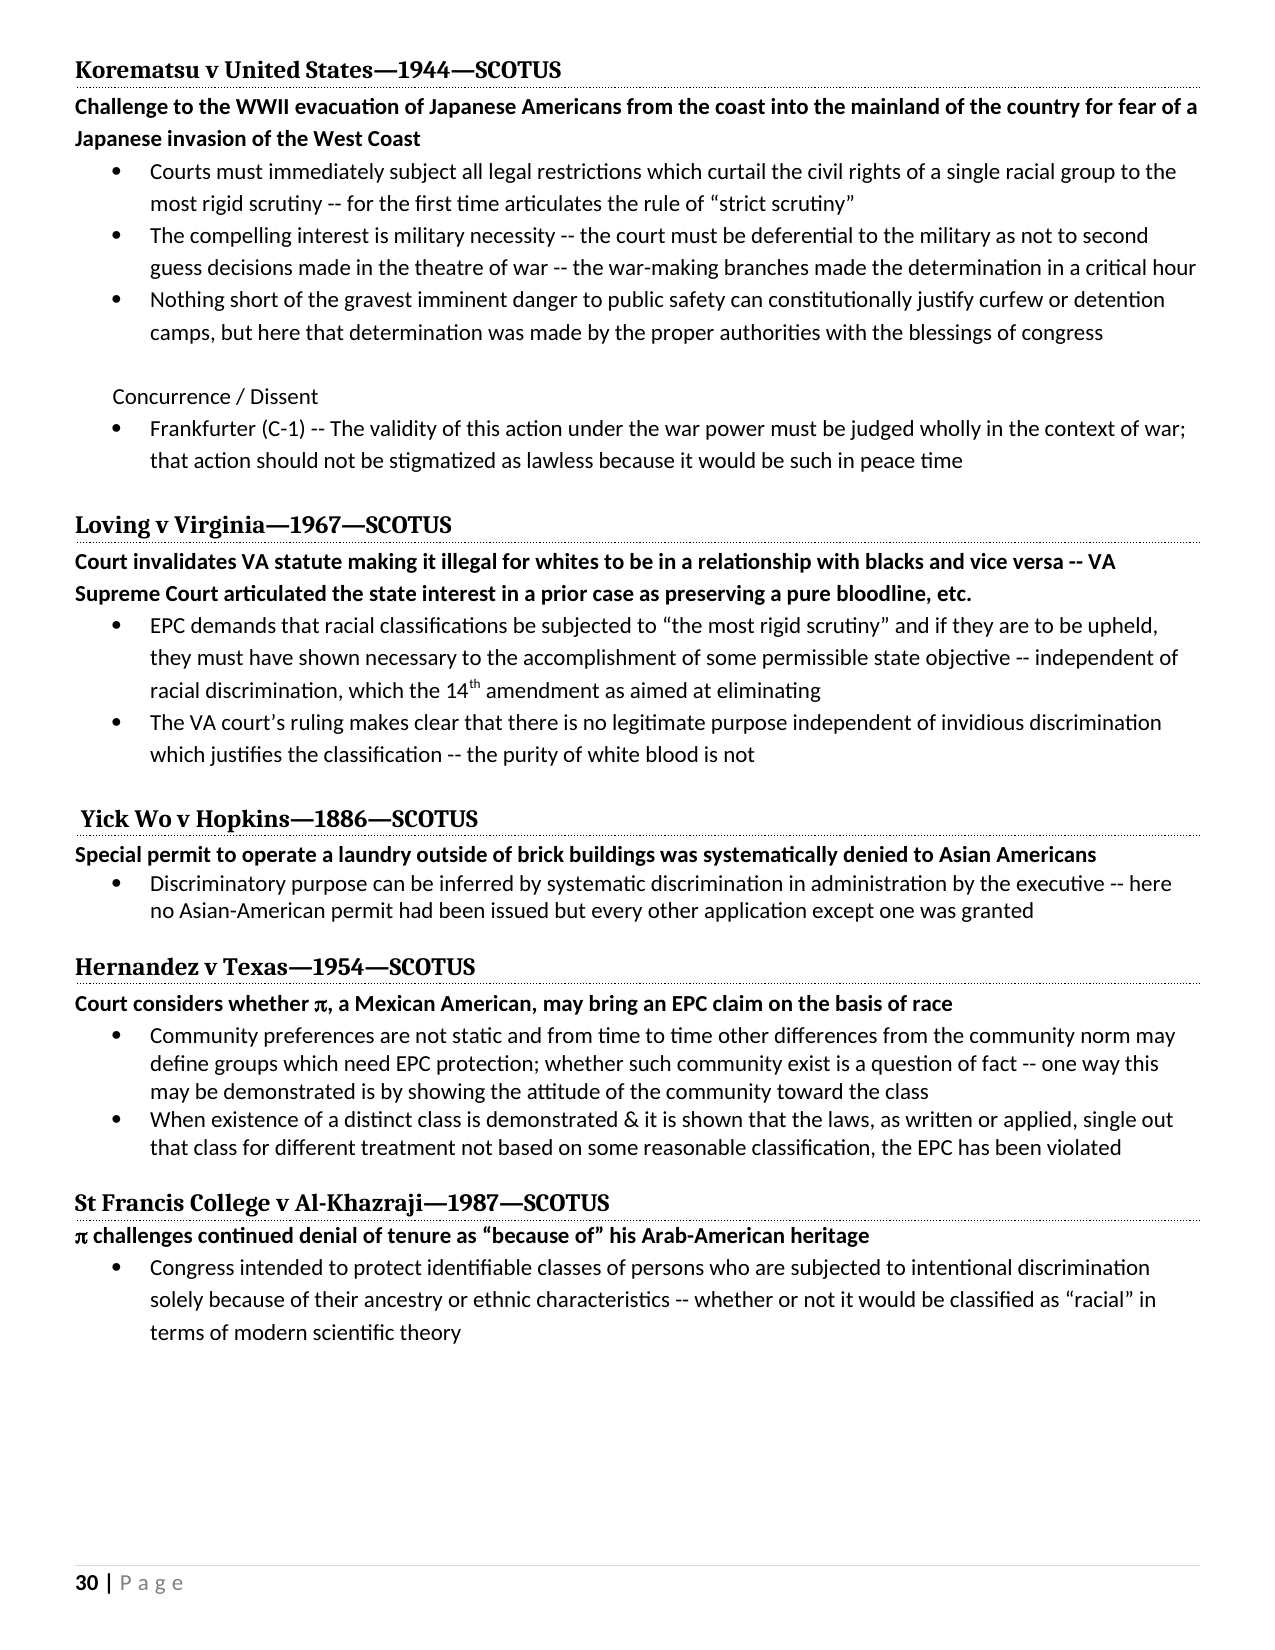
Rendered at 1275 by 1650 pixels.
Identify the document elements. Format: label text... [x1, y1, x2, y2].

subtitle St Francis College v Al-Khazraji—1987—SCOTUS [75, 1189, 1200, 1221]
subtitle Hernandez v Texas—1954—SCOTUS [75, 953, 1200, 984]
subtitle Yick Wo v Hopkins—1886—SCOTUS [75, 804, 1200, 836]
text Special permit to operate a laundry outside of brick buildings was systematically denied to Asian Americans [75, 841, 1200, 869]
list Nothing short of the gravest imminent danger to public safety can constitutionally justify curfew or detention camps, but here that determination was made by the proper authorities with the blessings of congress [112, 286, 1200, 346]
text Court invalidates VA statute making it illegal for whites to be in a relationship with blacks and vice versa -- VA Supreme Court articulated the state interest in a prior case as preserving a pure bloodline, etc. [75, 547, 1200, 607]
text challenges continued denial of tenure as “because of” his Arab-American heritage [75, 1221, 1200, 1249]
list Community preferences are not static and from time to time other differences from the community norm may define groups which need EPC protection; whether such community exist is a question of fact -- one way this may be demonstrated is by showing the attitude of the community toward the class [112, 1021, 1200, 1105]
list Congress intended to protect identifiable classes of persons who are subjected to intentional discrimination solely because of their ancestry or ethnic characteristics -- whether or not it would be classified as “racial” in terms of modern scientific theory [112, 1253, 1200, 1346]
list Discriminatory purpose can be inferred by systematic discrimination in administration by the executive -- here no Asian-American permit had been issued but every other application except one was granted [112, 869, 1200, 925]
text Court considers whether , a Mexican American, may bring an EPC claim on the basis of race [75, 989, 1200, 1017]
subtitle Loving v Virginia—1967—SCOTUS [75, 511, 1200, 543]
list The VA court’s ruling makes clear that there is no legitimate purpose independent of invidious discrimination which justifies the classification -- the purity of white blood is not [112, 708, 1200, 768]
list Courts must immediately subject all legal restrictions which curtail the civil rights of a single racial group to the most rigid scrutiny -- for the first time articulates the rule of “strict scrutiny” [112, 157, 1200, 217]
list EPC demands that racial classifications be subjected to “the most rigid scrutiny” and if they are to be upheld, they must have shown necessary to the accomplishment of some permissible state objective -- independent of racial discrimination, which the 14th amendment as aimed at eliminating [112, 611, 1200, 704]
list When existence of a distinct class is demonstrated & it is shown that the laws, as written or applied, single out that class for different treatment not based on some reasonable classification, the EPC has been violated [112, 1105, 1200, 1161]
subtitle Korematsu v United States—1944—SCOTUS [75, 56, 1200, 88]
text Concurrence / Dissent [112, 382, 1200, 410]
list The compelling interest is military necessity -- the court must be deferential to the military as not to second guess decisions made in the theatre of war -- the war-making branches made the determination in a critical hour [112, 221, 1200, 281]
list Frankfurter (C-1) -- The validity of this action under the war power must be judged wholly in the context of war; that action should not be stigmatized as lawless because it would be such in peace time [112, 414, 1200, 474]
text Challenge to the WWII evacuation of Japanese Americans from the coast into the mainland of the country for fear of a Japanese invasion of the West Coast [75, 92, 1200, 153]
